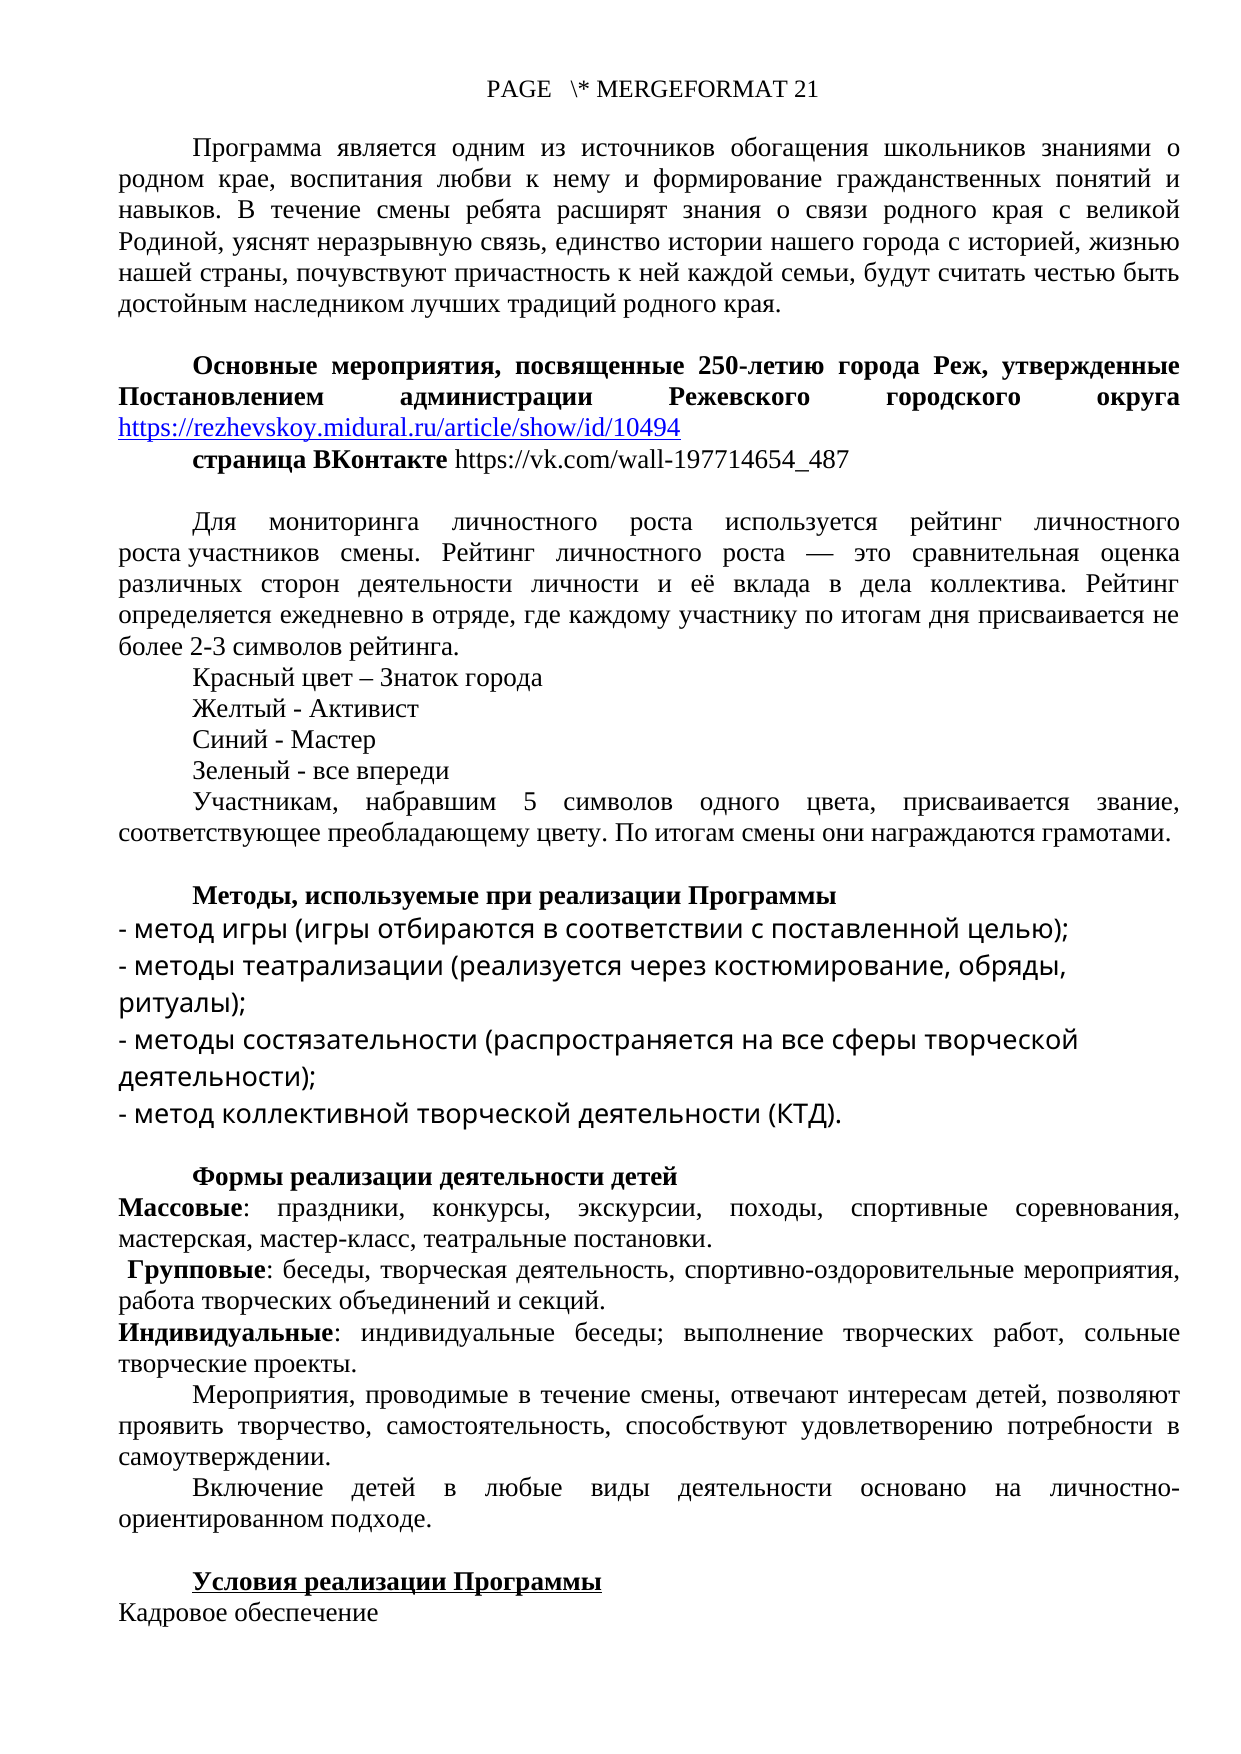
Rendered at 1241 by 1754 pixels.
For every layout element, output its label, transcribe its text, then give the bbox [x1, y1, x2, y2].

text - методы театрализации (реализуется через костюмирование, обряды, ритуалы); [118, 947, 1181, 1021]
text Индивидуальные: индивидуальные беседы; выполнение творческих работ, сольные творческие проекты. [118, 1316, 1181, 1378]
text Методы, используемые при реализации Программы [118, 879, 1181, 910]
text Желтый - Активист [118, 692, 1181, 723]
text - метод игры (игры отбираются в соответствии с поставленной целью); [118, 910, 1181, 947]
text - метод коллективной творческой деятельности (КТД). [118, 1094, 1181, 1131]
text страница ВКонтакте https://vk.com/wall-197714654_487 [118, 443, 1181, 474]
text Программа является одним из источников обогащения школьников знаниями о родном крае, воспитания любви к нему и формирование гражданственных понятий и навыков. В течение смены ребята расширят знания о связи родного края с великой Родиной, уяснят неразрывную связь, единство истории нашего города с историей, жизнью нашей страны, почувствуют причастность к ней каждой семьи, будут считать честью быть достойным наследником лучших традиций родного края. [118, 131, 1181, 318]
text Красный цвет – Знаток города [118, 661, 1181, 692]
text Для мониторинга личностного роста используется рейтинг личностного роста участников смены. Рейтинг личностного роста — это сравнительная оценка различных сторон деятельности личности и её вклада в дела коллектива. Рейтинг определяется ежедневно в отряде, где каждому участнику по итогам дня присваивается не более 2-3 символов рейтинга. [118, 505, 1181, 661]
text Формы реализации деятельности детей [118, 1160, 1181, 1191]
text Массовые: праздники, конкурсы, экскурсии, походы, спортивные соревнования, мастерская, мастер-класс, театральные постановки. [118, 1191, 1181, 1253]
text Основные мероприятия, посвященные 250-летию города Реж, утвержденные Постановлением администрации Режевского городского округа https://rezhevskoy.midural.ru/article/show/id/10494 [118, 349, 1181, 443]
text Синий - Мастер [118, 723, 1181, 754]
text Условия реализации Программы [118, 1565, 1181, 1596]
text Включение детей в любые виды деятельности основано на личностно-ориентированном подходе. [118, 1471, 1181, 1534]
text Мероприятия, проводимые в течение смены, отвечают интересам детей, позволяют проявить творчество, самостоятельность, способствуют удовлетворению потребности в самоутверждении. [118, 1378, 1181, 1471]
text Зеленый - все впереди [118, 754, 1181, 785]
text Кадровое обеспечение [118, 1596, 1181, 1627]
text Групповые: беседы, творческая деятельность, спортивно-оздоровительные мероприятия, работа творческих объединений и секций. [118, 1253, 1181, 1316]
text - методы состязательности (распространяется на все сферы творческой деятельности); [118, 1021, 1181, 1094]
text Участникам, набравшим 5 символов одного цвета, присваивается звание, соответствующее преобладающему цвету. По итогам смены они награждаются грамотами. [118, 785, 1181, 848]
